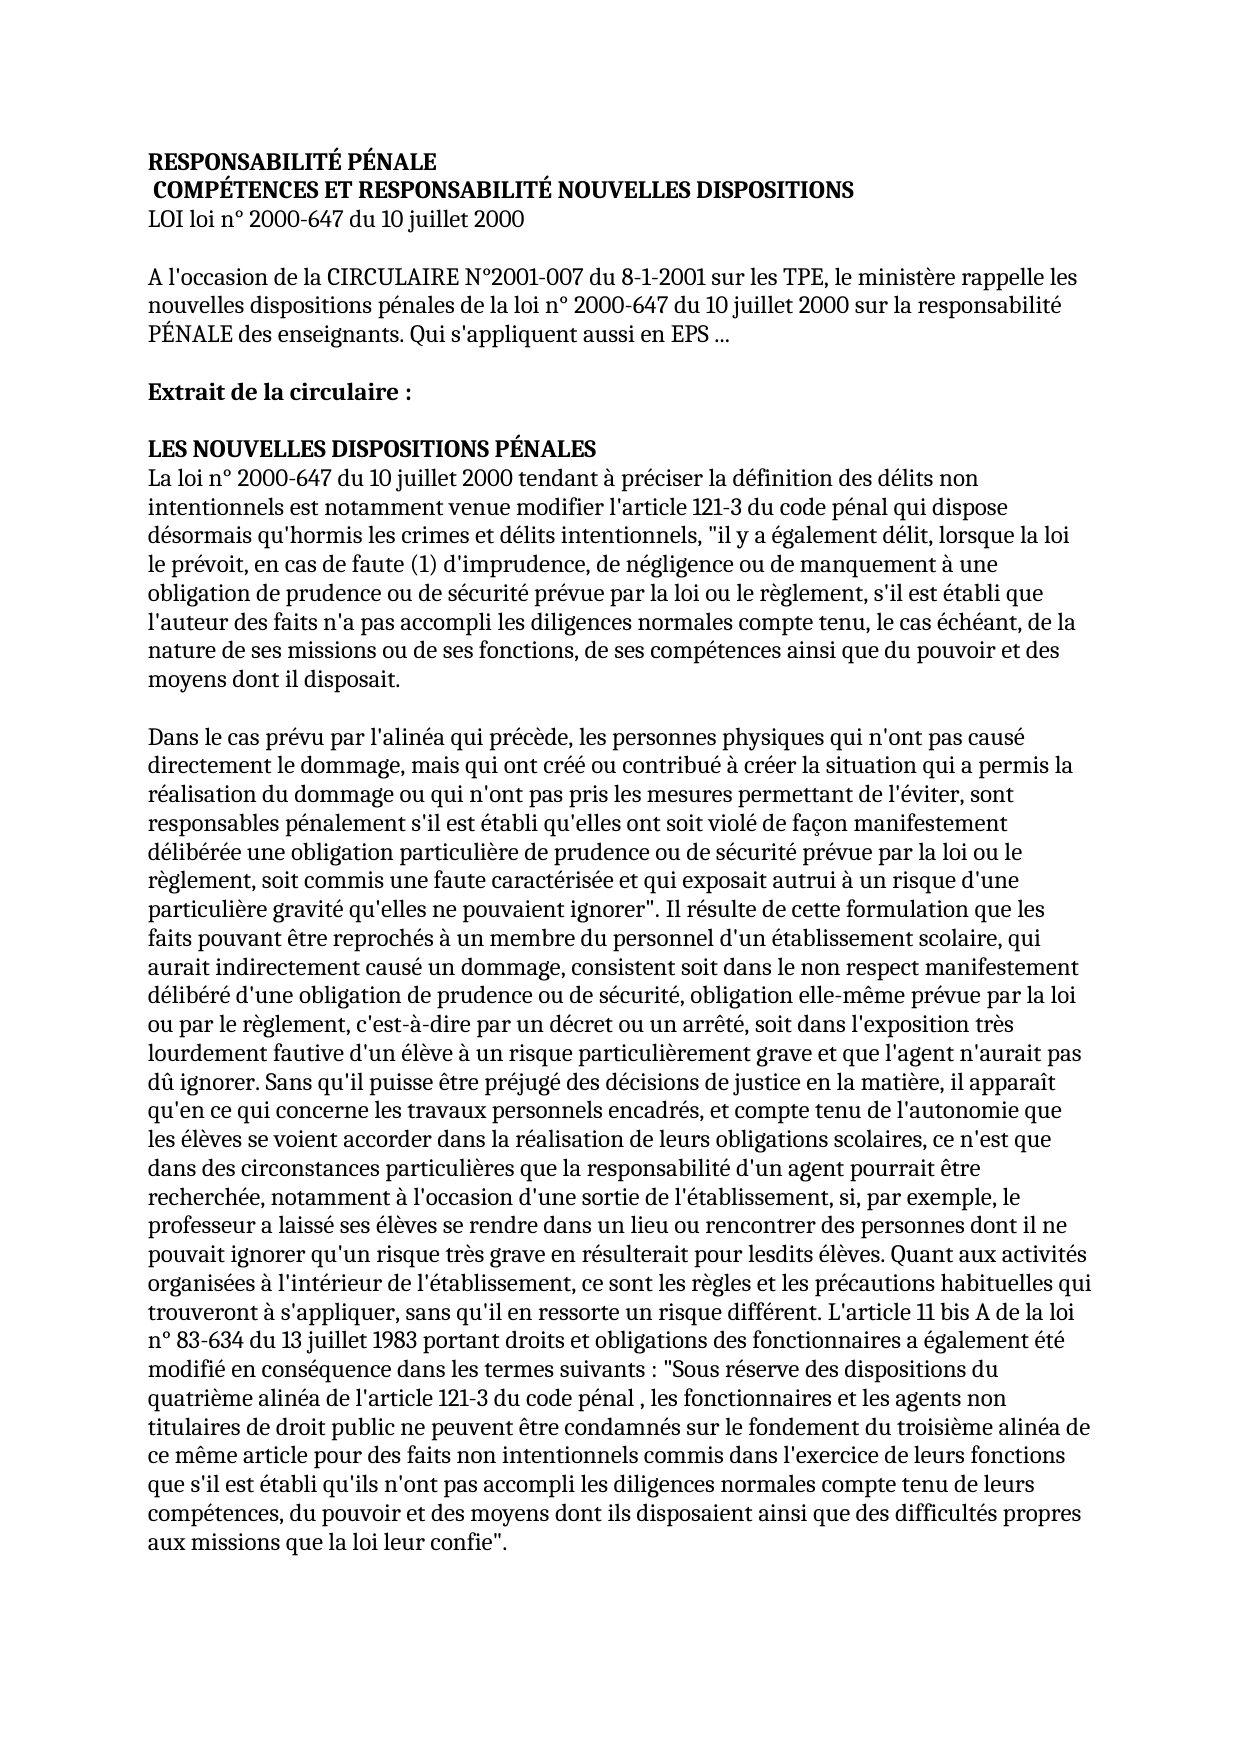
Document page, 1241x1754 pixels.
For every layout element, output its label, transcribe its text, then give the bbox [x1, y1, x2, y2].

text Dans le cas prévu par l'alinéa qui précède, les personnes physiques qui n'ont pas causé directement le dommage, mais qui ont créé ou contribué à créer la situation qui a permis la réalisation du dommage ou qui n'ont pas pris les mesures permettant de l'éviter, sont responsables pénalement s'il est établi qu'elles ont soit violé de façon manifestement délibérée une obligation particulière de prudence ou de sécurité prévue par la loi ou le règlement, soit commis une faute caractérisée et qui exposait autrui à un risque d'une particulière gravité qu'elles ne pouvaient ignorer". Il résulte de cette formulation que les faits pouvant être reprochés à un membre du personnel d'un établissement scolaire, qui aurait indirectement causé un dommage, consistent soit dans le non respect manifestement délibéré d'une obligation de prudence ou de sécurité, obligation elle-même prévue par la loi ou par le règlement, c'est-à-dire par un décret ou un arrêté, soit dans l'exposition très lourdement fautive d'un élève à un risque particulièrement grave et que l'agent n'aurait pas dû ignorer. Sans qu'il puisse être préjugé des décisions de justice en la matière, il apparaît qu'en ce qui concerne les travaux personnels encadrés, et compte tenu de l'autonomie que les élèves se voient accorder dans la réalisation de leurs obligations scolaires, ce n'est que dans des circonstances particulières que la responsabilité d'un agent pourrait être recherchée, notamment à l'occasion d'une sortie de l'établissement, si, par exemple, le professeur a laissé ses élèves se rendre dans un lieu ou rencontrer des personnes dont il ne pouvait ignorer qu'un risque très grave en résulterait pour lesdits élèves. Quant aux activités organisées à l'intérieur de l'établissement, ce sont les règles et les précautions habituelles qui trouveront à s'appliquer, sans qu'il en ressorte un risque différent. L'article 11 bis A de la loi n° 83-634 du 13 juillet 1983 portant droits et obligations des fonctionnaires a également été modifié en conséquence dans les termes suivants : "Sous réserve des dispositions du quatrième alinéa de l'article 121-3 du code pénal , les fonctionnaires et les agents non titulaires de droit public ne peuvent être condamnés sur le fondement du troisième alinéa de ce même article pour des faits non intentionnels commis dans l'exercice de leurs fonctions que s'il est établi qu'ils n'ont pas accompli les diligences normales compte tenu de leurs compétences, du pouvoir et des moyens dont ils disposaient ainsi que des difficultés propres aux missions que la loi leur confie". [148, 723, 1093, 1556]
text COMPÉTENCES ET RESPONSABILITÉ NOUVELLES DISPOSITIONS [148, 176, 1093, 205]
text LES NOUVELLES DISPOSITIONS PÉNALES [148, 435, 1093, 464]
text Extrait de la circulaire : [148, 378, 1093, 406]
text La loi n° 2000-647 du 10 juillet 2000 tendant à préciser la définition des délits non intentionnels est notamment venue modifier l'article 121-3 du code pénal qui dispose désormais qu'hormis les crimes et délits intentionnels, "il y a également délit, lorsque la loi le prévoit, en cas de faute (1) d'imprudence, de négligence ou de manquement à une obligation de prudence ou de sécurité prévue par la loi ou le règlement, s'il est établi que l'auteur des faits n'a pas accompli les diligences normales compte tenu, le cas échéant, de la nature de ses missions ou de ses fonctions, de ses compétences ainsi que du pouvoir et des moyens dont il disposait. [148, 464, 1093, 694]
text RESPONSABILITÉ PÉNALE [148, 148, 1093, 176]
text LOI loi n° 2000-647 du 10 juillet 2000 [148, 205, 1093, 234]
text A l'occasion de la CIRCULAIRE N°2001-007 du 8-1-2001 sur les TPE, le ministère rappelle les nouvelles dispositions pénales de la loi n° 2000-647 du 10 juillet 2000 sur la responsabilité PÉNALE des enseignants. Qui s'appliquent aussi en EPS ... [148, 263, 1093, 349]
